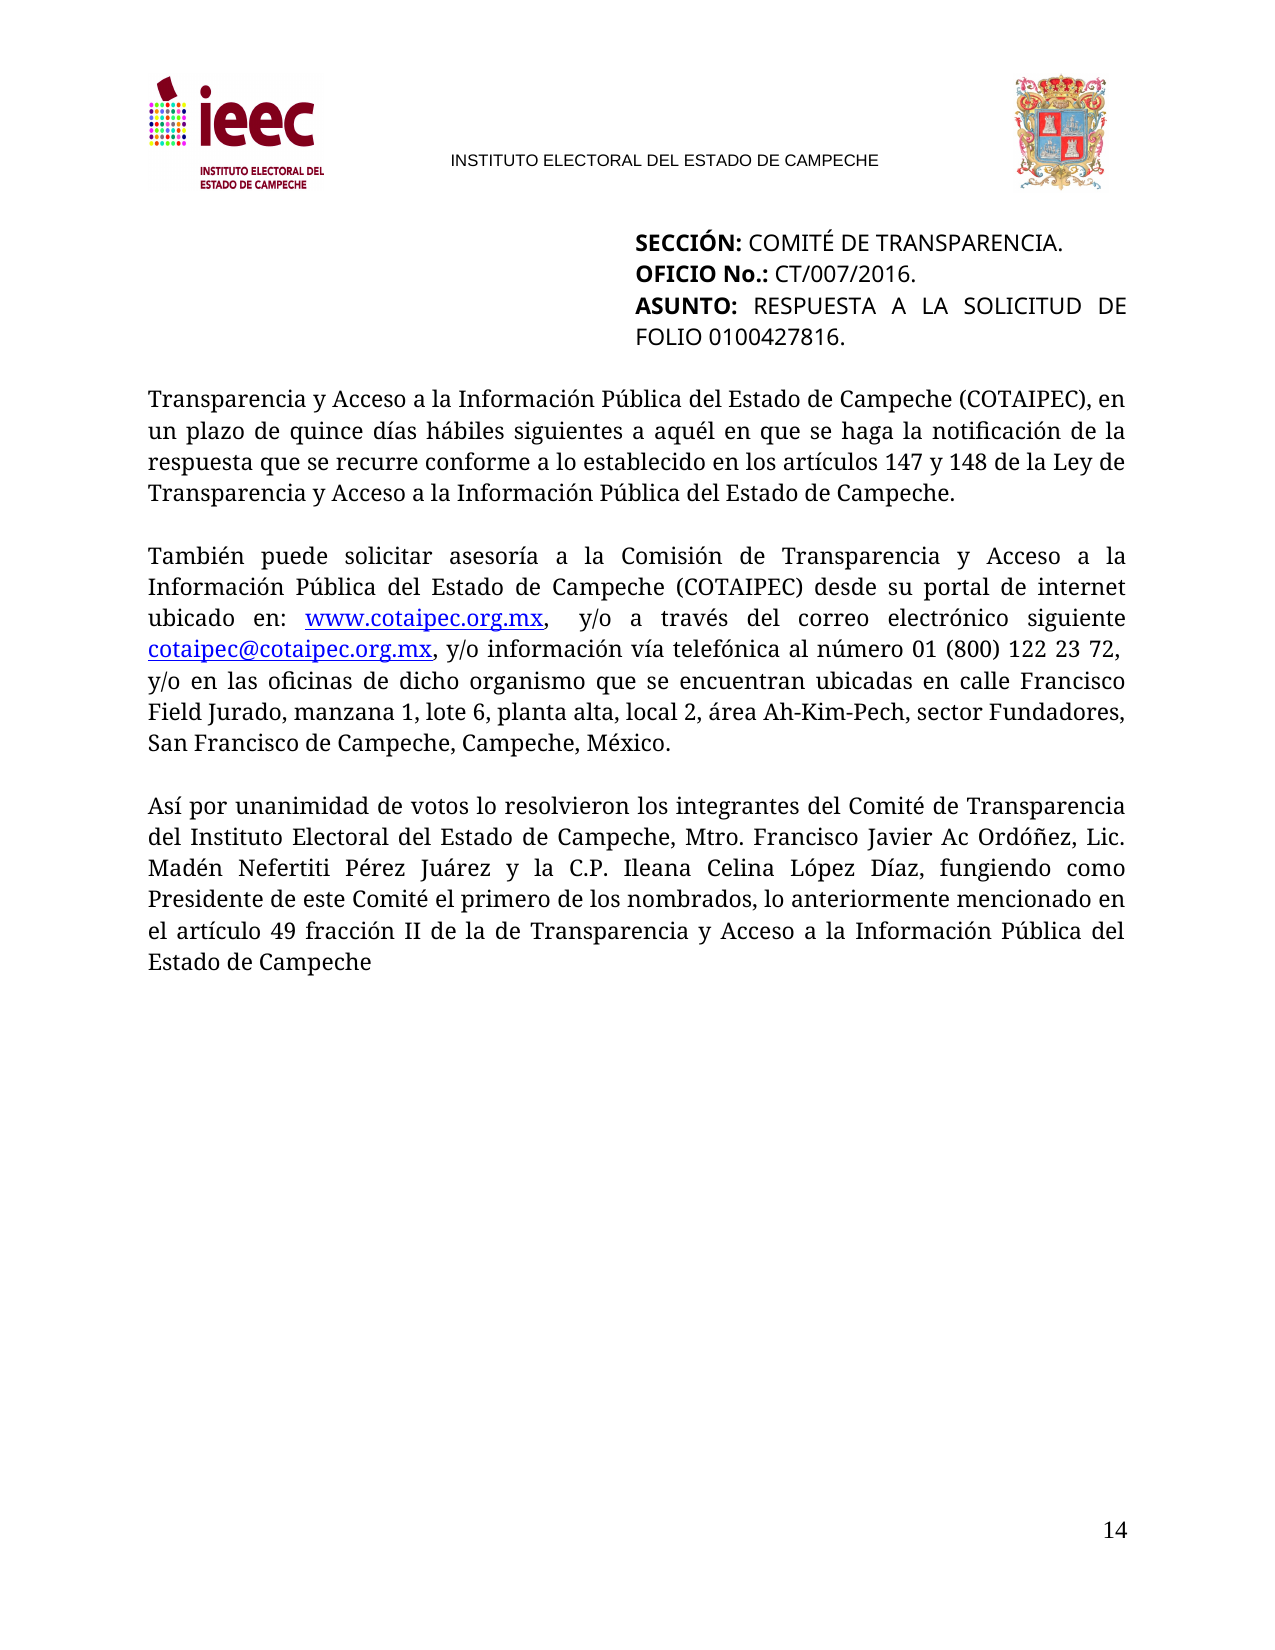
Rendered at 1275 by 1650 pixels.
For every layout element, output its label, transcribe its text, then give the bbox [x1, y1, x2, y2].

picture [1012, 73, 1109, 193]
text También puede solicitar asesoría a la Comisión de Transparencia y Acceso a la Información Pública del Estado de Campeche (COTAIPEC) desde su portal de internet ubicado en: www.cotaipec.org.mx, y/o a través del correo electrónico siguiente cotaipec@cotaipec.org.mx, y/o información vía telefónica al número 01 (800) 122 23 72, y/o en las oficinas de dicho organismo que se encuentran ubicadas en calle Francisco Field Jurado, manzana 1, lote 6, planta alta, local 2, área Ah-Kim-Pech, sector Fundadores, San Francisco de Campeche, Campeche, México. [148, 540, 1127, 758]
picture [147, 73, 325, 191]
text Así por unanimidad de votos lo resolvieron los integrantes del Comité de Transparencia del Instituto Electoral del Estado de Campeche, Mtro. Francisco Javier Ac Ordóñez, Lic. Madén Nefertiti Pérez Juárez y la C.P. Ileana Celina López Díaz, fungiendo como Presidente de este Comité el primero de los nombrados, lo anteriormente mencionado en el artículo 49 fracción II de la de Transparencia y Acceso a la Información Pública del Estado de Campeche [148, 790, 1127, 977]
